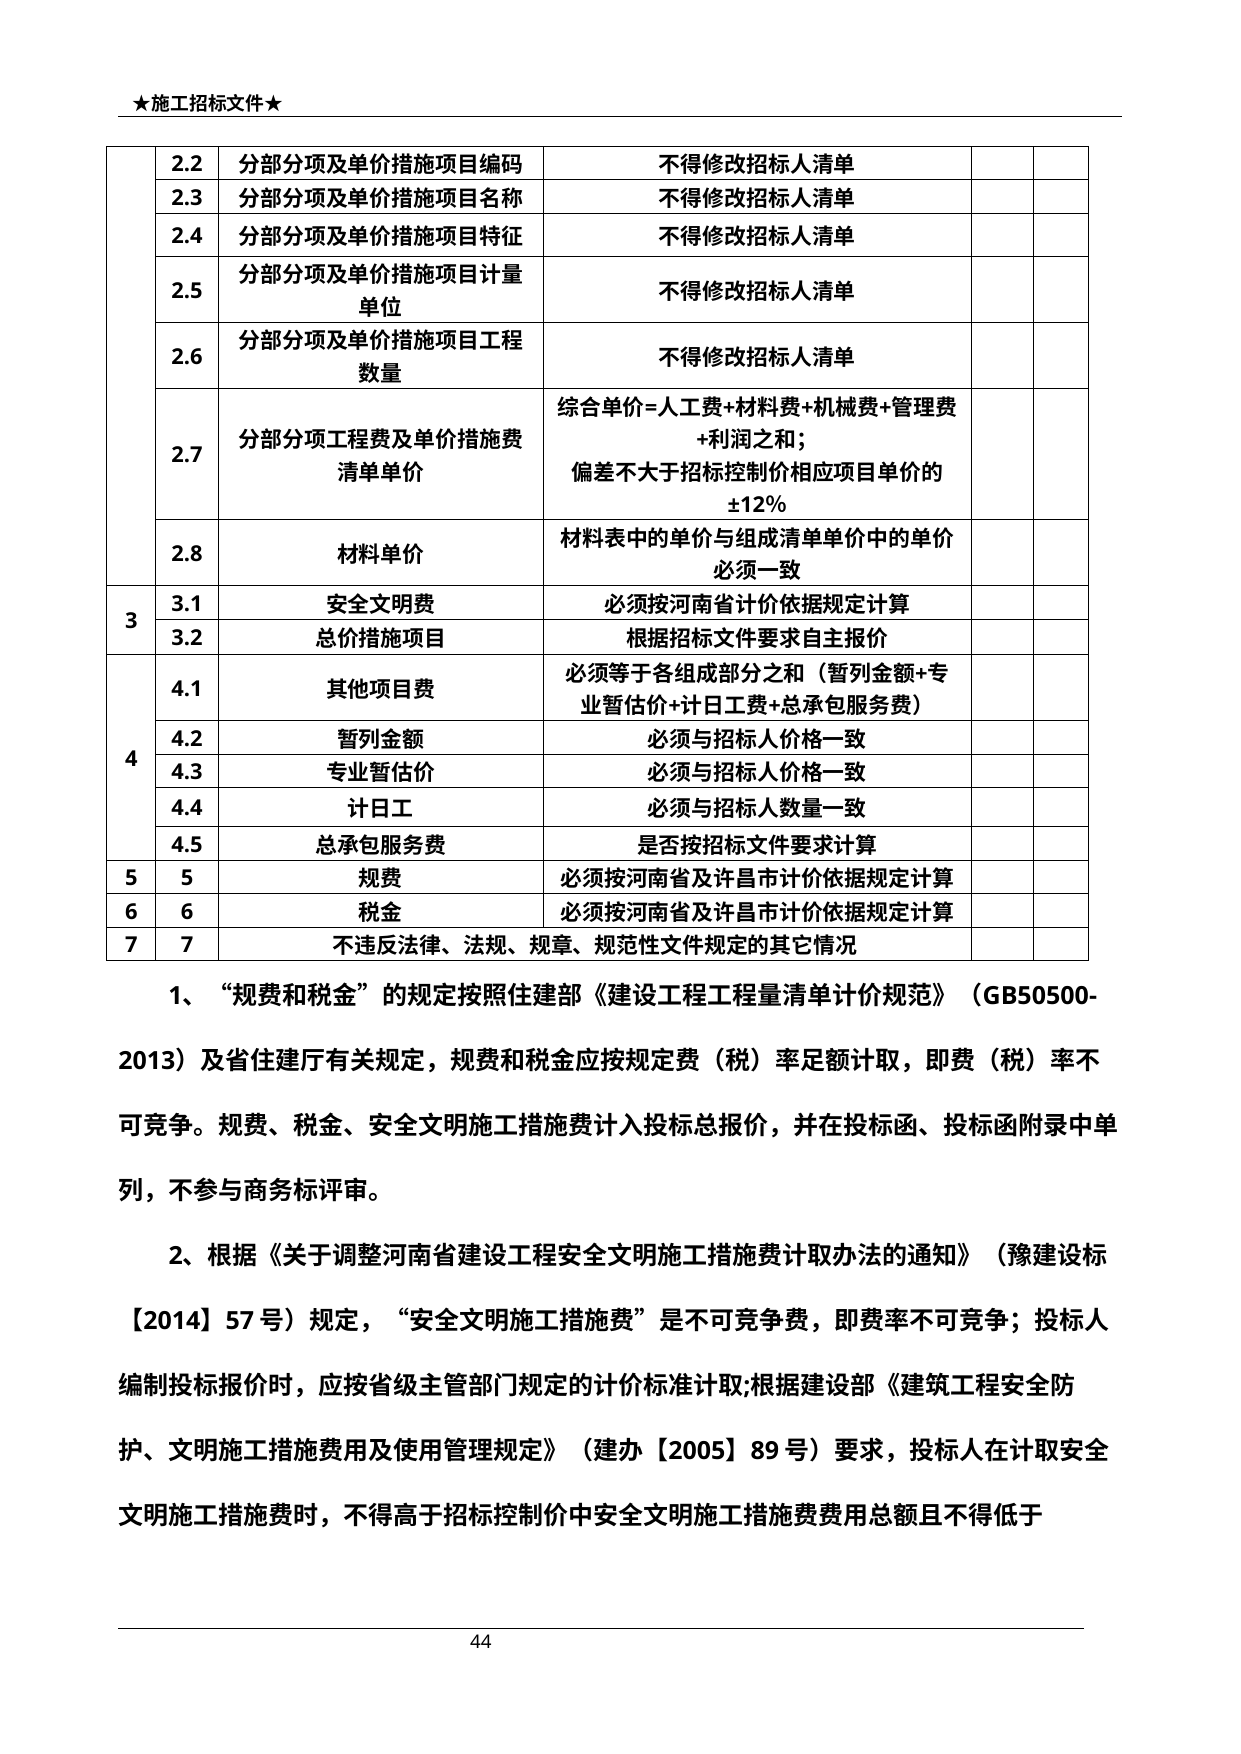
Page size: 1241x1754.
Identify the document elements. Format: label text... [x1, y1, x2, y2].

table_cell 2.8 [156, 520, 218, 585]
table_cell 2 [107, 147, 155, 585]
table_cell 必须与招标人价格一致 [544, 721, 971, 754]
table_cell 必须等于各组成部分之和（暂列金额+专业暂估价+计日工费+总承包服务费） [544, 655, 971, 720]
table_cell 不违反法律、法规、规章、规范性文件规定的其它情况 [219, 928, 971, 960]
table_cell 必须按河南省及许昌市计价依据规定计算 [544, 861, 971, 893]
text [118, 1221, 1122, 1546]
table_cell [1034, 788, 1088, 826]
table_cell 4.5 [156, 827, 218, 860]
table_cell 2.6 [156, 323, 218, 388]
table_cell 暂列金额 [219, 721, 543, 754]
table_cell 分部分项工程费及单价措施费清单单价 [219, 389, 543, 519]
table_cell 不得修改招标人清单 [544, 323, 971, 388]
table_cell [1034, 655, 1088, 720]
table_cell 总价措施项目 [219, 620, 543, 654]
table_cell [1034, 180, 1088, 213]
table_cell 6 [107, 894, 155, 927]
table_cell 材料表中的单价与组成清单单价中的单价必须一致 [544, 520, 971, 585]
table_cell [972, 257, 1033, 322]
table_cell 分部分项及单价措施项目计量单位 [219, 257, 543, 322]
table_cell 不得修改招标人清单 [544, 180, 971, 213]
table_cell [1034, 894, 1088, 927]
table_cell 材料单价 [219, 520, 543, 585]
text 1、“规费和税金”的规定按照住建部《建设工程工程量清单计价规范》（GB50500-2013）及省住建厅有关规定，规费和税金应按规定费（税）率足额计取，即费（税）率不可竞争。规费、税金、安全文明施工措施费计入投标总报价，并在投标函、投标函附录中单列，不参与商务标评审。 [118, 961, 1122, 1221]
table_cell [972, 928, 1033, 960]
table_cell 5 [107, 861, 155, 893]
table_cell [1034, 214, 1088, 256]
table_cell [1034, 586, 1088, 619]
table_cell [972, 620, 1033, 654]
table_cell 根据招标文件要求自主报价 [544, 620, 971, 654]
table_cell [972, 861, 1033, 893]
table_cell 分部分项及单价措施项目特征 [219, 214, 543, 256]
table_cell 规费 [219, 861, 543, 893]
table_cell 2.4 [156, 214, 218, 256]
table_cell 其他项目费 [219, 655, 543, 720]
table_cell [1034, 389, 1088, 519]
table_cell 3.2 [156, 620, 218, 654]
table_cell 分部分项及单价措施项目名称 [219, 180, 543, 213]
table_cell 2.2 [156, 147, 218, 179]
table_cell [972, 788, 1033, 826]
table_cell 专业暂估价 [219, 755, 543, 787]
table_cell 6 [156, 894, 218, 927]
table_cell 4 [107, 655, 155, 860]
table_cell 3 [107, 586, 155, 654]
table_cell 不得修改招标人清单 [544, 257, 971, 322]
table_cell 综合单价=人工费+材料费+机械费+管理费+利润之和； 偏差不大于招标控制价相应项目单价的±12％ [544, 389, 971, 519]
table_cell [972, 389, 1033, 519]
table_cell [1034, 755, 1088, 787]
table_cell [972, 827, 1033, 860]
table_cell 2.7 [156, 389, 218, 519]
table_cell 4.2 [156, 721, 218, 754]
table_cell 必须按河南省计价依据规定计算 [544, 586, 971, 619]
table_cell [1034, 257, 1088, 322]
table_cell [972, 755, 1033, 787]
table_cell [972, 721, 1033, 754]
table_cell [1034, 928, 1088, 960]
table_cell [1034, 520, 1088, 585]
table_cell 4.4 [156, 788, 218, 826]
table_cell 必须与招标人价格一致 [544, 755, 971, 787]
table_cell [972, 323, 1033, 388]
table_cell 7 [107, 928, 155, 960]
table_cell 必须按河南省及许昌市计价依据规定计算 [544, 894, 971, 927]
table_cell [1034, 827, 1088, 860]
table_cell [1034, 721, 1088, 754]
table_cell 7 [156, 928, 218, 960]
table_cell 分部分项及单价措施项目工程数量 [219, 323, 543, 388]
table_cell 分部分项及单价措施项目编码 [219, 147, 543, 179]
table_cell 必须与招标人数量一致 [544, 788, 971, 826]
table_cell [972, 894, 1033, 927]
table_cell 总承包服务费 [219, 827, 543, 860]
table_cell 4.1 [156, 655, 218, 720]
table_cell [972, 180, 1033, 213]
table_cell [972, 520, 1033, 585]
table_cell 5 [156, 861, 218, 893]
table_cell [972, 655, 1033, 720]
table_cell 税金 [219, 894, 543, 927]
table_cell [1034, 861, 1088, 893]
table_cell 不得修改招标人清单 [544, 214, 971, 256]
table_cell 2.5 [156, 257, 218, 322]
table_cell 是否按招标文件要求计算 [544, 827, 971, 860]
table_cell 2.3 [156, 180, 218, 213]
table_cell [972, 214, 1033, 256]
table_cell 计日工 [219, 788, 543, 826]
table_cell [1034, 323, 1088, 388]
table_cell [1034, 147, 1088, 179]
table_cell 4.3 [156, 755, 218, 787]
table_cell 3.1 [156, 586, 218, 619]
table_cell 安全文明费 [219, 586, 543, 619]
table_cell [1034, 620, 1088, 654]
table_cell 不得修改招标人清单 [544, 147, 971, 179]
table_cell [972, 147, 1033, 179]
table_cell [972, 586, 1033, 619]
